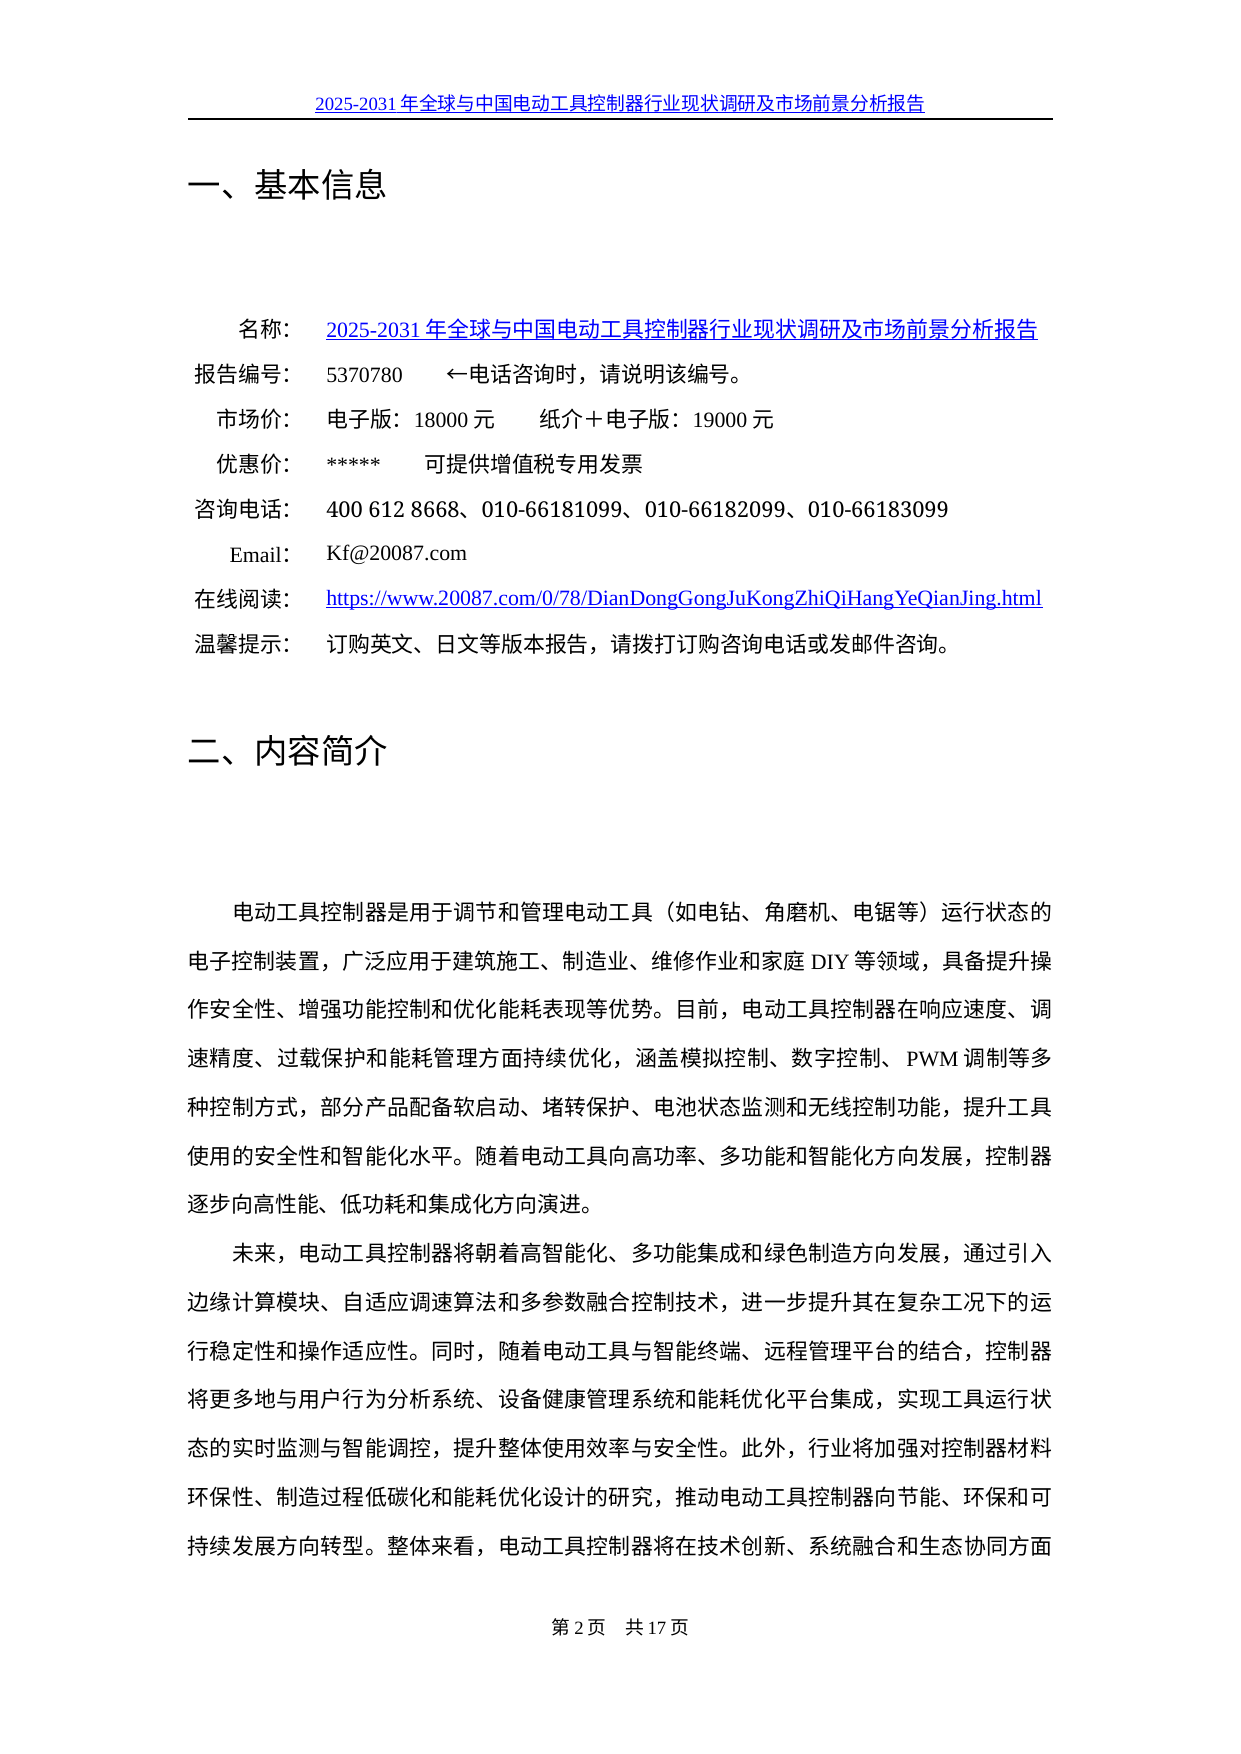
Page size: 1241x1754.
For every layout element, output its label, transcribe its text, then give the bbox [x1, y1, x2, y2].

table_header 名称： [167, 312, 315, 357]
table_cell 电子版：18000 元 纸介＋电子版：19000 元 [315, 402, 1073, 447]
table_cell Email： [167, 537, 315, 582]
table_cell 报告编号： [167, 357, 315, 402]
title 一、基本信息 [187, 150, 1053, 215]
table_cell [315, 582, 1073, 627]
table_cell 市场价： [167, 402, 315, 447]
table_cell 400 612 8668、010-66181099、010-66182099、010-66183099 [315, 492, 1073, 537]
table_cell 5370780 ←电话咨询时，请说明该编号。 [315, 357, 1073, 402]
table_cell 在线阅读： [167, 582, 315, 627]
title 二、内容简介 [187, 717, 1053, 782]
table_cell Kf@20087.com [315, 537, 1073, 582]
table_cell 订购英文、日文等版本报告，请拨打订购咨询电话或发邮件咨询。 [315, 627, 1073, 672]
table_cell 优惠价： [167, 447, 315, 492]
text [187, 894, 1053, 1561]
table_header 2025-2031年全球与中国电动工具控制器行业现状调研及市场前景分析报告 [315, 312, 1073, 357]
table_cell ***** 可提供增值税专用发票 [315, 447, 1073, 492]
table_cell 温馨提示： [167, 627, 315, 672]
table_cell 咨询电话： [167, 492, 315, 537]
